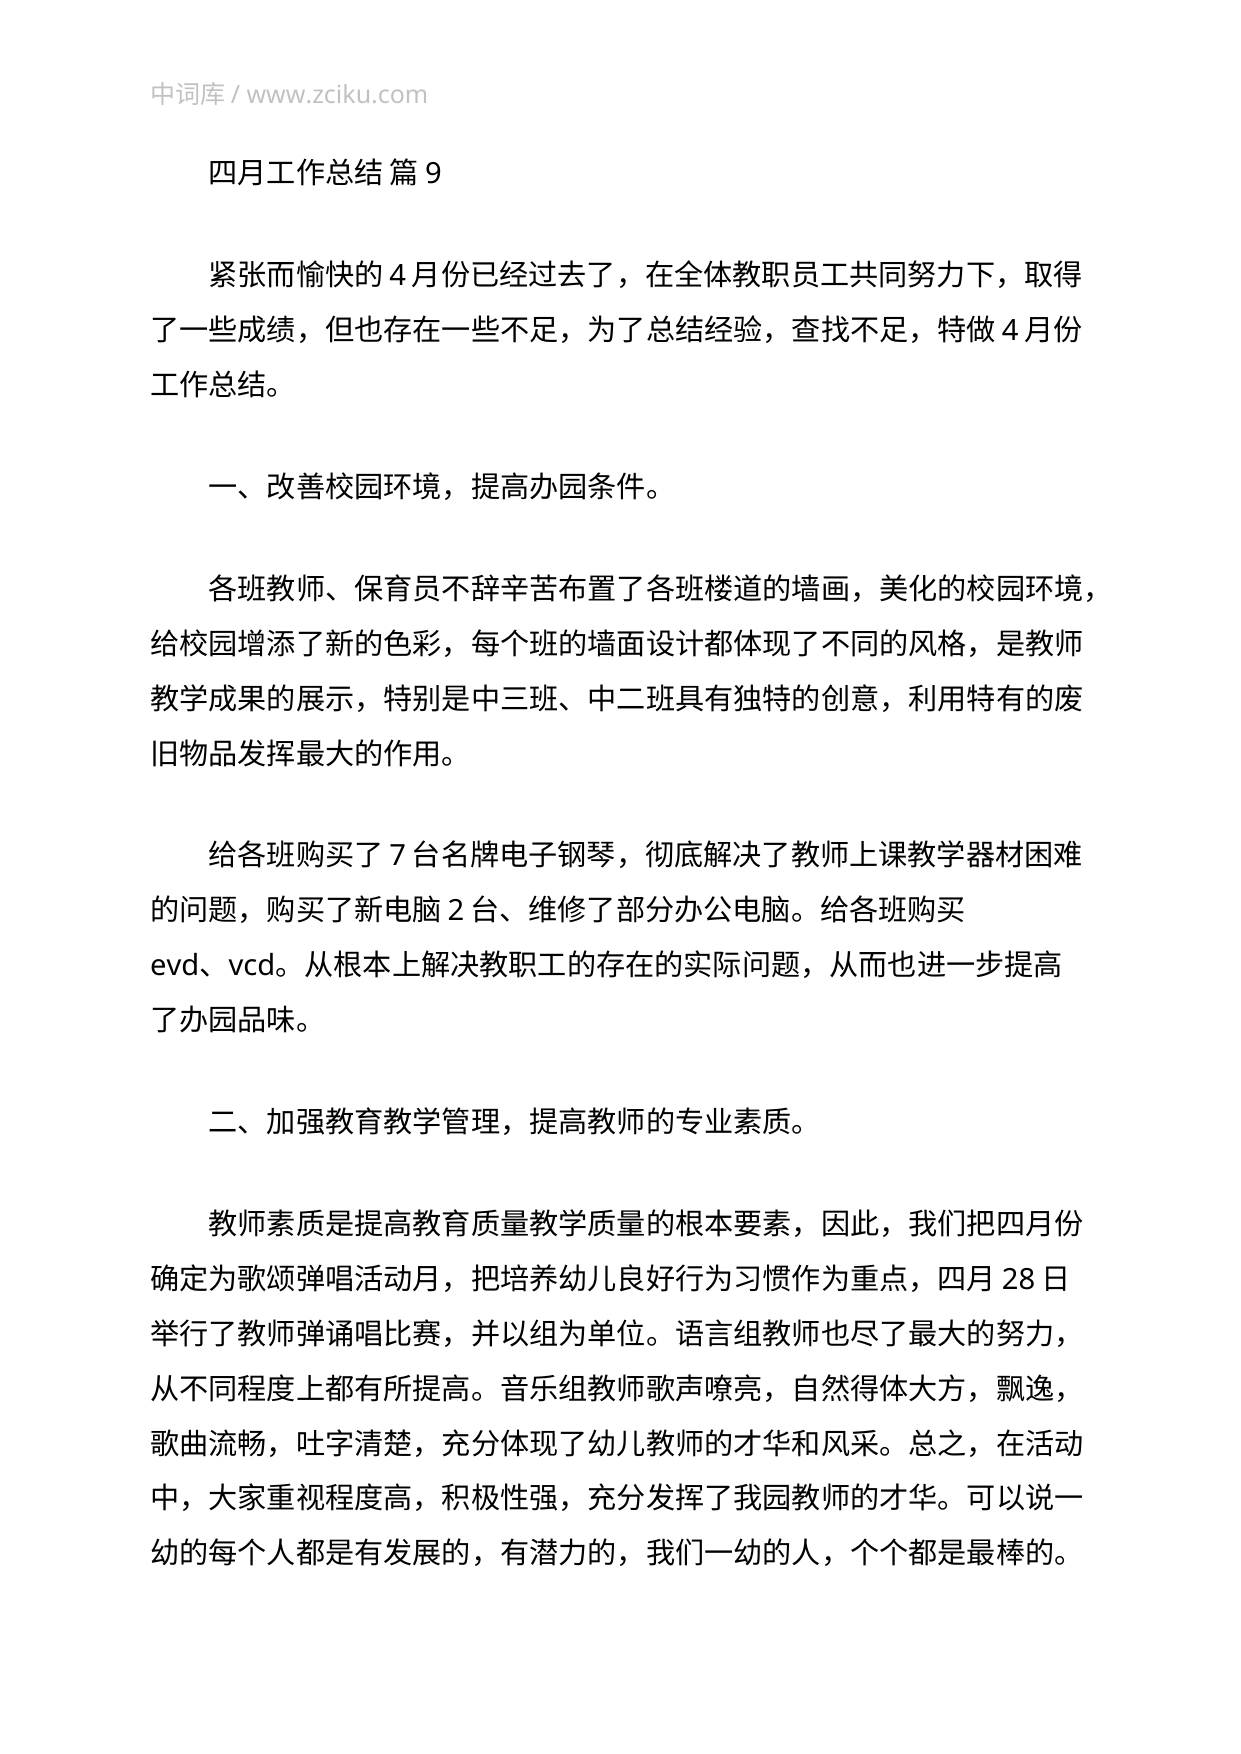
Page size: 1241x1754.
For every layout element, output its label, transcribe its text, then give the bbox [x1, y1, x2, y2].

text 各班教师、保育员不辞辛苦布置了各班楼道的墙画，美化的校园环境，给校园增添了新的色彩，每个班的墙面设计都体现了不同的风格，是教师教学成果的展示，特别是中三班、中二班具有独特的创意，利用特有的废旧物品发挥最大的作用。 [150, 566, 1090, 772]
text 二、加强教育教学管理，提高教师的专业素质。 [150, 1099, 1090, 1141]
text 教师素质是提高教育质量教学质量的根本要素，因此，我们把四月份确定为歌颂弹唱活动月，把培养幼儿良好行为习惯作为重点，四月28日举行了教师弹诵唱比赛，并以组为单位。语言组教师也尽了最大的努力，从不同程度上都有所提高。音乐组教师歌声嘹亮，自然得体大方，飘逸，歌曲流畅，吐字清楚，充分体现了幼儿教师的才华和风采。总之，在活动中，大家重视程度高，积极性强，充分发挥了我园教师的才华。可以说一幼的每个人都是有发展的，有潜力的，我们一幼的人，个个都是最棒的。 [150, 1201, 1090, 1572]
text 一、改善校园环境，提高办园条件。 [150, 464, 1090, 506]
text 给各班购买了7台名牌电子钢琴，彻底解决了教师上课教学器材困难的问题，购买了新电脑2台、维修了部分办公电脑。给各班购买evd、vcd。从根本上解决教职工的存在的实际问题，从而也进一步提高了办园品味。 [150, 832, 1090, 1039]
text 四月工作总结 篇9 [150, 150, 1090, 192]
text 紧张而愉快的4月份已经过去了，在全体教职员工共同努力下，取得了一些成绩，但也存在一些不足，为了总结经验，查找不足，特做4月份工作总结。 [150, 252, 1090, 404]
